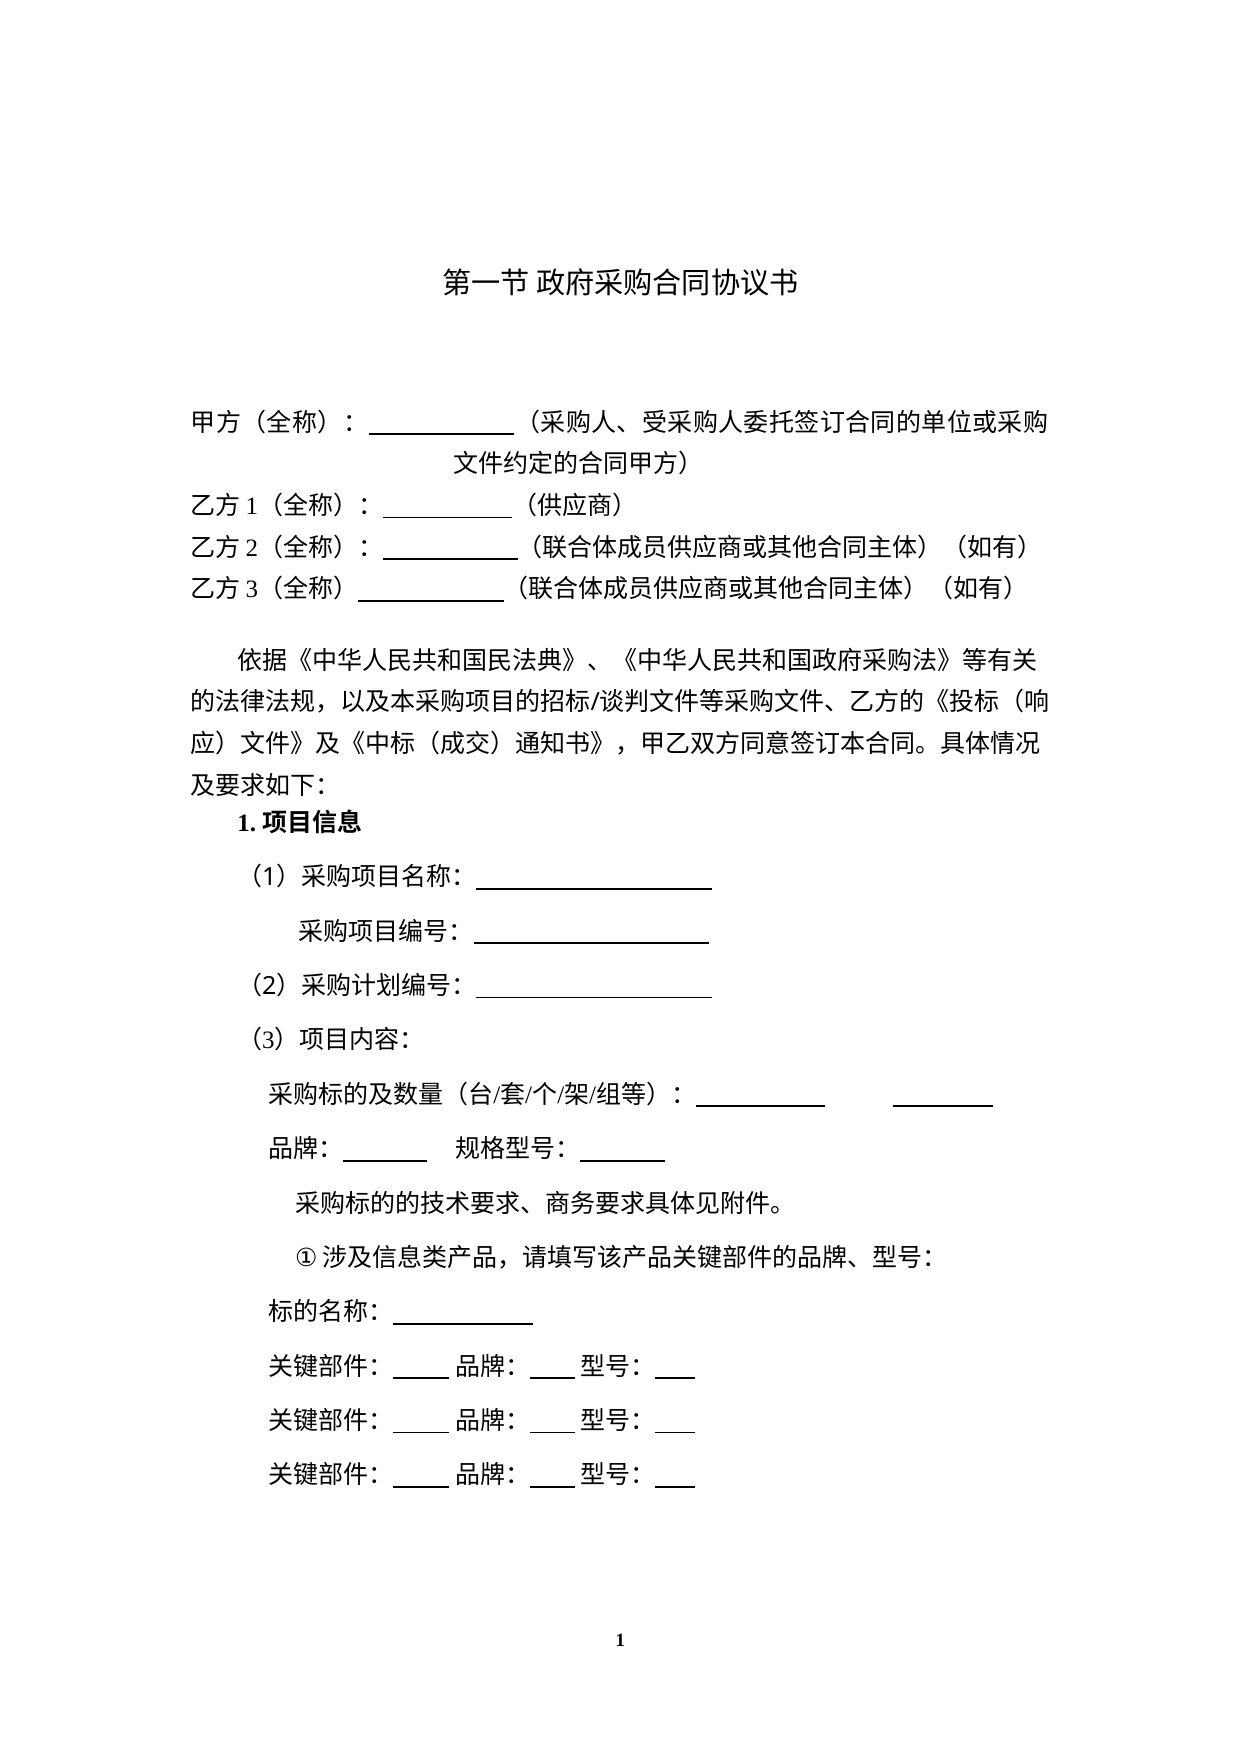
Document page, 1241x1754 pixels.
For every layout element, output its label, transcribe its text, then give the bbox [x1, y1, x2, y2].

text 关键部件： 品牌： 型号： [190, 1401, 1050, 1437]
text 乙方1（全称）： （供应商） [190, 481, 1050, 523]
text 采购标的的技术要求、商务要求具体见附件。 [190, 1183, 1050, 1219]
text （3）项目内容： [190, 1020, 1050, 1056]
text 品牌： 规格型号： [190, 1129, 1050, 1165]
text 采购标的及数量（台/套/个/架/组等）： [190, 1074, 1050, 1111]
text 关键部件： 品牌： 型号： [190, 1455, 1050, 1491]
text ①涉及信息类产品，请填写该产品关键部件的品牌、型号： [190, 1237, 1050, 1274]
text （2）采购计划编号： [190, 966, 1050, 1002]
text 依据《中华人民共和国民法典》、《中华人民共和国政府采购法》等有关的法律法规，以及本采购项目的招标/谈判文件等采购文件、乙方的《投标（响应）文件》及《中标（成交）通知书》，甲乙双方同意签订本合同。具体情况及要求如下： [190, 636, 1050, 802]
text 乙方3（全称） （联合体成员供应商或其他合同主体）（如有） [190, 564, 1050, 606]
text 甲方（全称）： （采购人、受采购人委托签订合同的单位或采购 文件约定的合同甲方） [190, 398, 1050, 481]
text 乙方2（全称）： （联合体成员供应商或其他合同主体）（如有） [190, 523, 1050, 564]
list 采购项目名称： [190, 857, 1050, 893]
subtitle 第一节 政府采购合同协议书 [190, 260, 1050, 302]
text 标的名称： [190, 1292, 1050, 1328]
text 关键部件： 品牌： 型号： [190, 1346, 1050, 1382]
list 项目信息 [190, 802, 1050, 839]
text 采购项目编号： [190, 911, 1050, 947]
